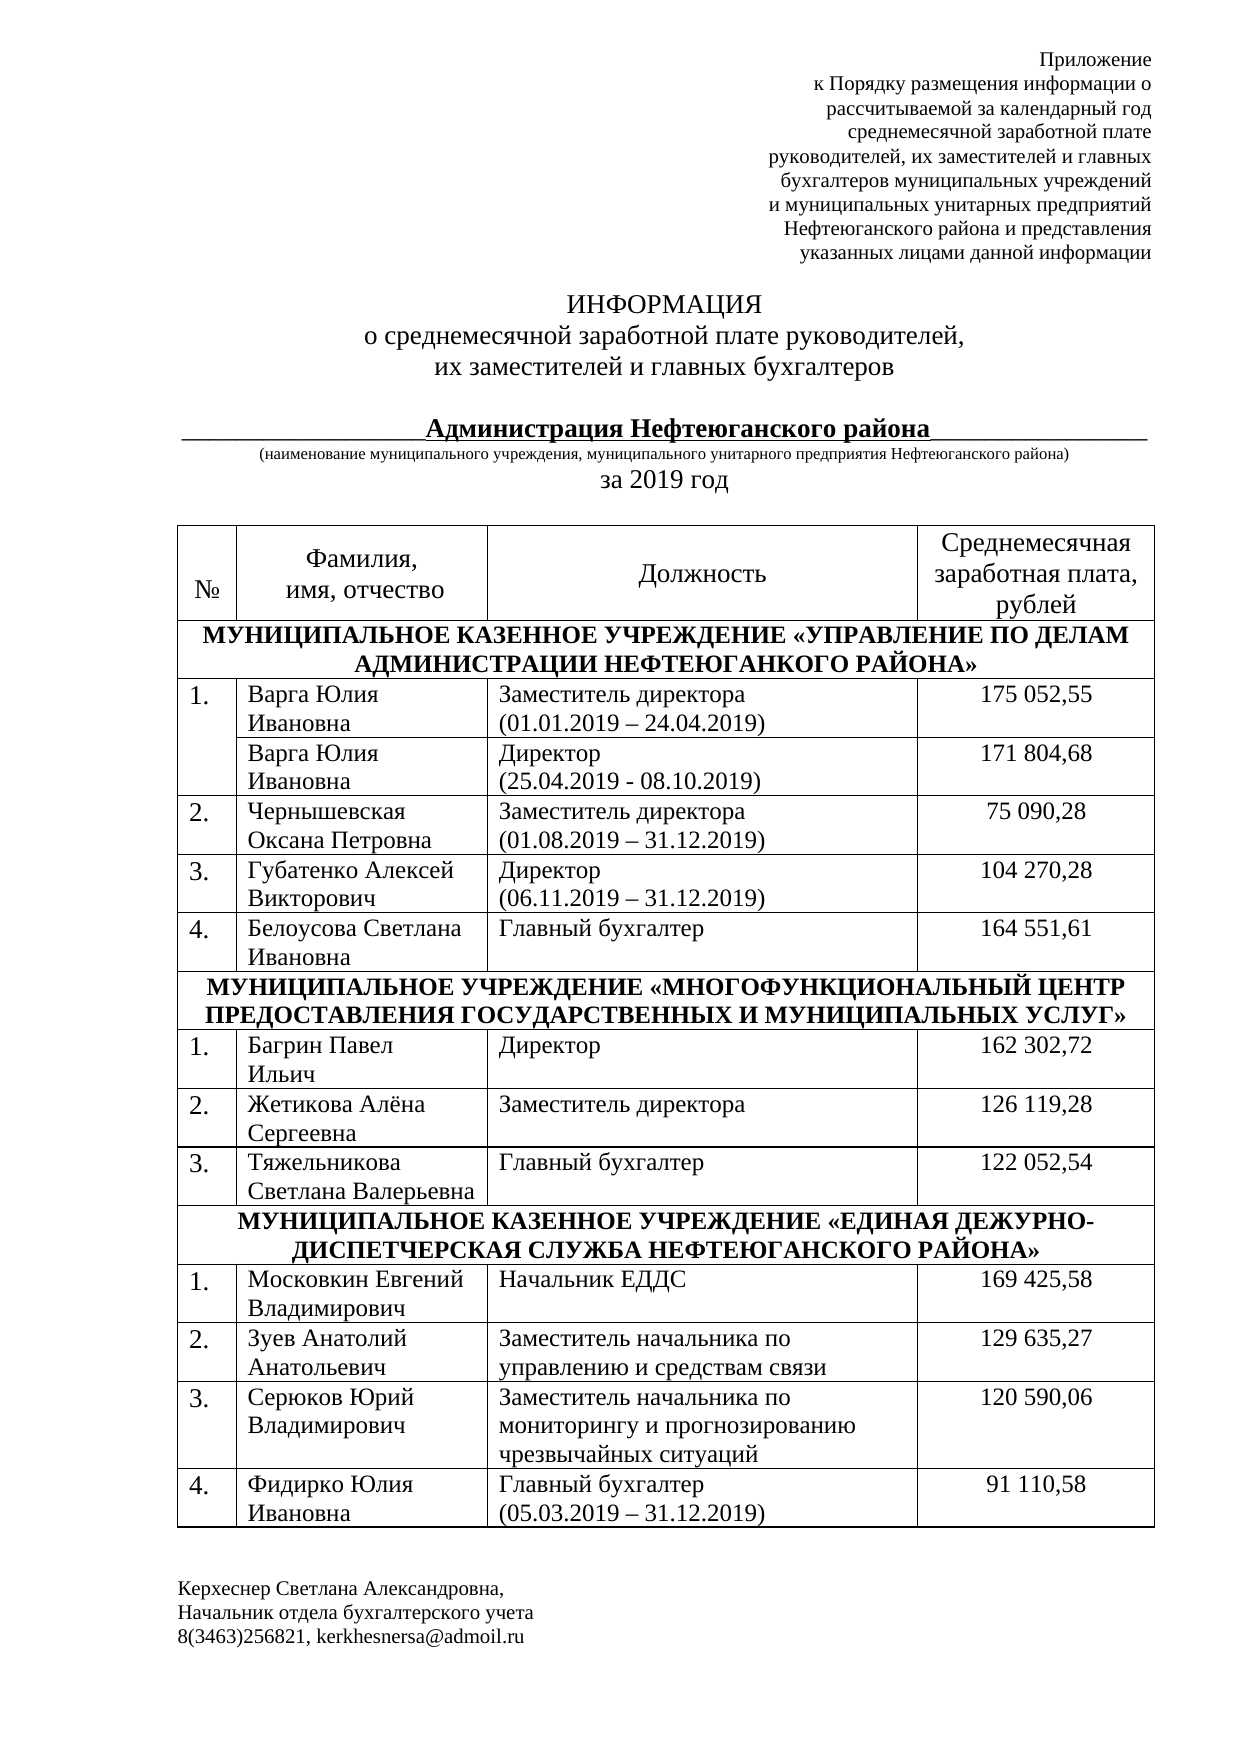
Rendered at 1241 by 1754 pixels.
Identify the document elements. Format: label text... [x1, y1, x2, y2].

table_cell Варга Юлия Ивановна [237, 738, 487, 795]
table_cell МУНИЦИПАЛЬНОЕ УЧРЕЖДЕНИЕ «МНОГОФУНКЦИОНАЛЬНЫЙ ЦЕНТР ПРЕДОСТАВЛЕНИЯ ГОСУДАРСТВЕННЫХ И МУНИЦИПАЛЬНЫХ УСЛУГ» [178, 972, 1154, 1029]
table_cell Чернышевская Оксана Петровна [237, 796, 487, 854]
text к Порядку размещения информации о [177, 71, 1152, 95]
table_cell 2. [178, 1323, 236, 1381]
table_header № [178, 526, 236, 619]
table_cell Главный бухгалтер [488, 913, 917, 971]
table_cell Заместитель директора (01.08.2019 – 31.12.2019) [488, 796, 917, 854]
text __________________Администрация Нефтеюганского района________________ [177, 412, 1152, 444]
table_cell Директор [488, 1030, 917, 1088]
text ИНФОРМАЦИЯ [177, 288, 1152, 319]
table_cell 3. [178, 855, 236, 912]
table_cell 91 110,58 [918, 1469, 1154, 1526]
table_cell Зуев Анатолий Анатольевич [237, 1323, 487, 1381]
table_cell 122 052,54 [918, 1148, 1154, 1205]
table_cell 126 119,28 [918, 1089, 1154, 1146]
table_cell Заместитель начальника по управлению и средствам связи [488, 1323, 917, 1381]
table_cell 1. [178, 1030, 236, 1088]
table_cell Заместитель начальника по мониторингу и прогнозированию чрезвычайных ситуаций [488, 1382, 917, 1468]
table_header Среднемесячная заработная плата, рублей [918, 526, 1154, 619]
table_cell 129 635,27 [918, 1323, 1154, 1381]
table_cell 3. [178, 1148, 236, 1205]
text среднемесячной заработной плате [177, 119, 1152, 143]
table_cell Багрин Павел Ильич [237, 1030, 487, 1088]
table_cell Директор (25.04.2019 - 08.10.2019) [488, 738, 917, 795]
text руководителей, их заместителей и главных [177, 143, 1152, 168]
table_cell Губатенко Алексей Викторович [237, 855, 487, 912]
text Приложение [177, 47, 1152, 71]
table_cell Тяжельникова Светлана Валерьевна [237, 1148, 487, 1205]
text Керхеснер Светлана Александровна, [177, 1576, 1152, 1600]
table_cell Московкин Евгений Владимирович [237, 1265, 487, 1322]
table_cell Жетикова Алёна Сергеевна [237, 1089, 487, 1146]
table_cell 169 425,58 [918, 1265, 1154, 1322]
table_cell Белоусова Светлана Ивановна [237, 913, 487, 971]
text за 2019 год [177, 463, 1152, 494]
text и муниципальных унитарных предприятий [177, 192, 1152, 216]
text рассчитываемой за календарный год [177, 95, 1152, 119]
table_cell Директор (06.11.2019 – 31.12.2019) [488, 855, 917, 912]
text бухгалтеров муниципальных учреждений [177, 168, 1152, 192]
table_cell Главный бухгалтер [488, 1148, 917, 1205]
text указанных лицами данной информации [177, 240, 1152, 264]
table_cell 1. [178, 679, 236, 795]
table_cell МУНИЦИПАЛЬНОЕ КАЗЕННОЕ УЧРЕЖДЕНИЕ «ЕДИНАЯ ДЕЖУРНО-ДИСПЕТЧЕРСКАЯ СЛУЖБА НЕФТЕЮГАНСКОГО РАЙОНА» [178, 1206, 1154, 1263]
text Начальник отдела бухгалтерского учета [177, 1600, 1152, 1624]
table_cell Серюков Юрий Владимирович [237, 1382, 487, 1468]
table_header Фамилия, имя, отчество [237, 526, 487, 619]
table_cell 104 270,28 [918, 855, 1154, 912]
table_cell 3. [178, 1382, 236, 1468]
table_cell Заместитель директора (01.01.2019 – 24.04.2019) [488, 679, 917, 737]
table_cell МУНИЦИПАЛЬНОЕ КАЗЕННОЕ УЧРЕЖДЕНИЕ «УПРАВЛЕНИЕ ПО ДЕЛАМ АДМИНИСТРАЦИИ НЕФТЕЮГАНКОГО РАЙОНА» [178, 621, 1154, 678]
table_cell 120 590,06 [918, 1382, 1154, 1468]
table_header Должность [488, 526, 917, 619]
table_cell Варга Юлия Ивановна [237, 679, 487, 737]
table_cell 75 090,28 [918, 796, 1154, 854]
text (наименование муниципального учреждения, муниципального унитарного предприятия Нефтеюганского района) [177, 444, 1152, 463]
text 8(3463)256821, kerkhesnersa@admoil.ru [177, 1624, 1152, 1648]
text о среднемесячной заработной плате руководителей, [177, 319, 1152, 350]
table_cell 4. [178, 913, 236, 971]
table_cell Начальник ЕДДС [488, 1265, 917, 1322]
table_cell 162 302,72 [918, 1030, 1154, 1088]
table_cell 171 804,68 [918, 738, 1154, 795]
table_cell Главный бухгалтер (05.03.2019 – 31.12.2019) [488, 1469, 917, 1526]
table_cell 175 052,55 [918, 679, 1154, 737]
table_cell 4. [178, 1469, 236, 1526]
table_cell 1. [178, 1265, 236, 1322]
table_cell 2. [178, 796, 236, 854]
table_cell Заместитель директора [488, 1089, 917, 1146]
table_cell 164 551,61 [918, 913, 1154, 971]
text их заместителей и главных бухгалтеров [177, 350, 1152, 381]
table_cell Фидирко Юлия Ивановна [237, 1469, 487, 1526]
table_cell 2. [178, 1089, 236, 1146]
text Нефтеюганского района и представления [177, 216, 1152, 240]
